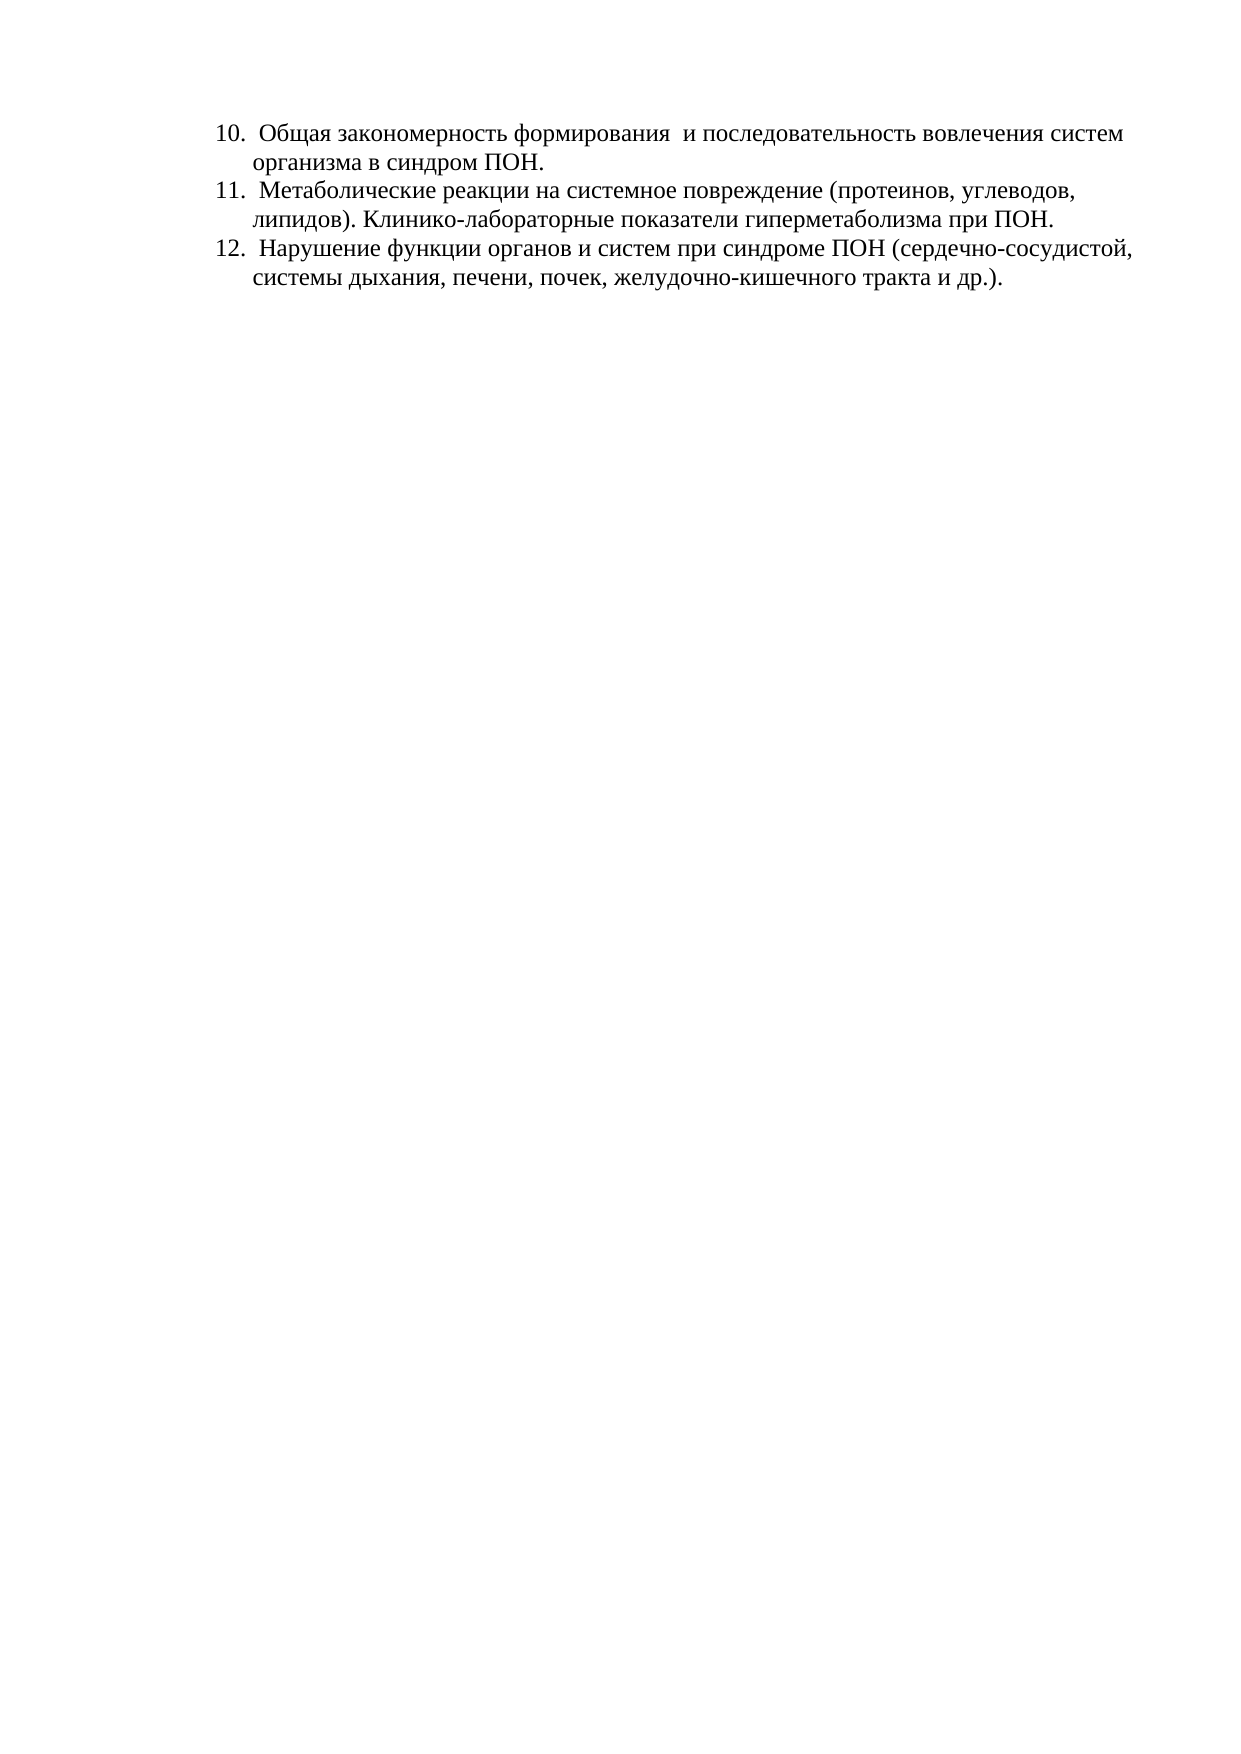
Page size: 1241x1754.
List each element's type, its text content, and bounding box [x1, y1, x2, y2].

list Нарушение функции органов и систем при синдроме ПОН (сердечно-сосудистой, системы дыхания, печени, почек, желудочно-кишечного тракта и др.). [215, 233, 1152, 291]
list Общая закономерность формирования и последовательность вовлечения систем организма в синдром ПОН. [215, 118, 1152, 176]
list Метаболические реакции на системное повреждение (протеинов, углеводов, липидов). Клинико-лабораторные показатели гиперметаболизма при ПОН. [215, 176, 1152, 233]
